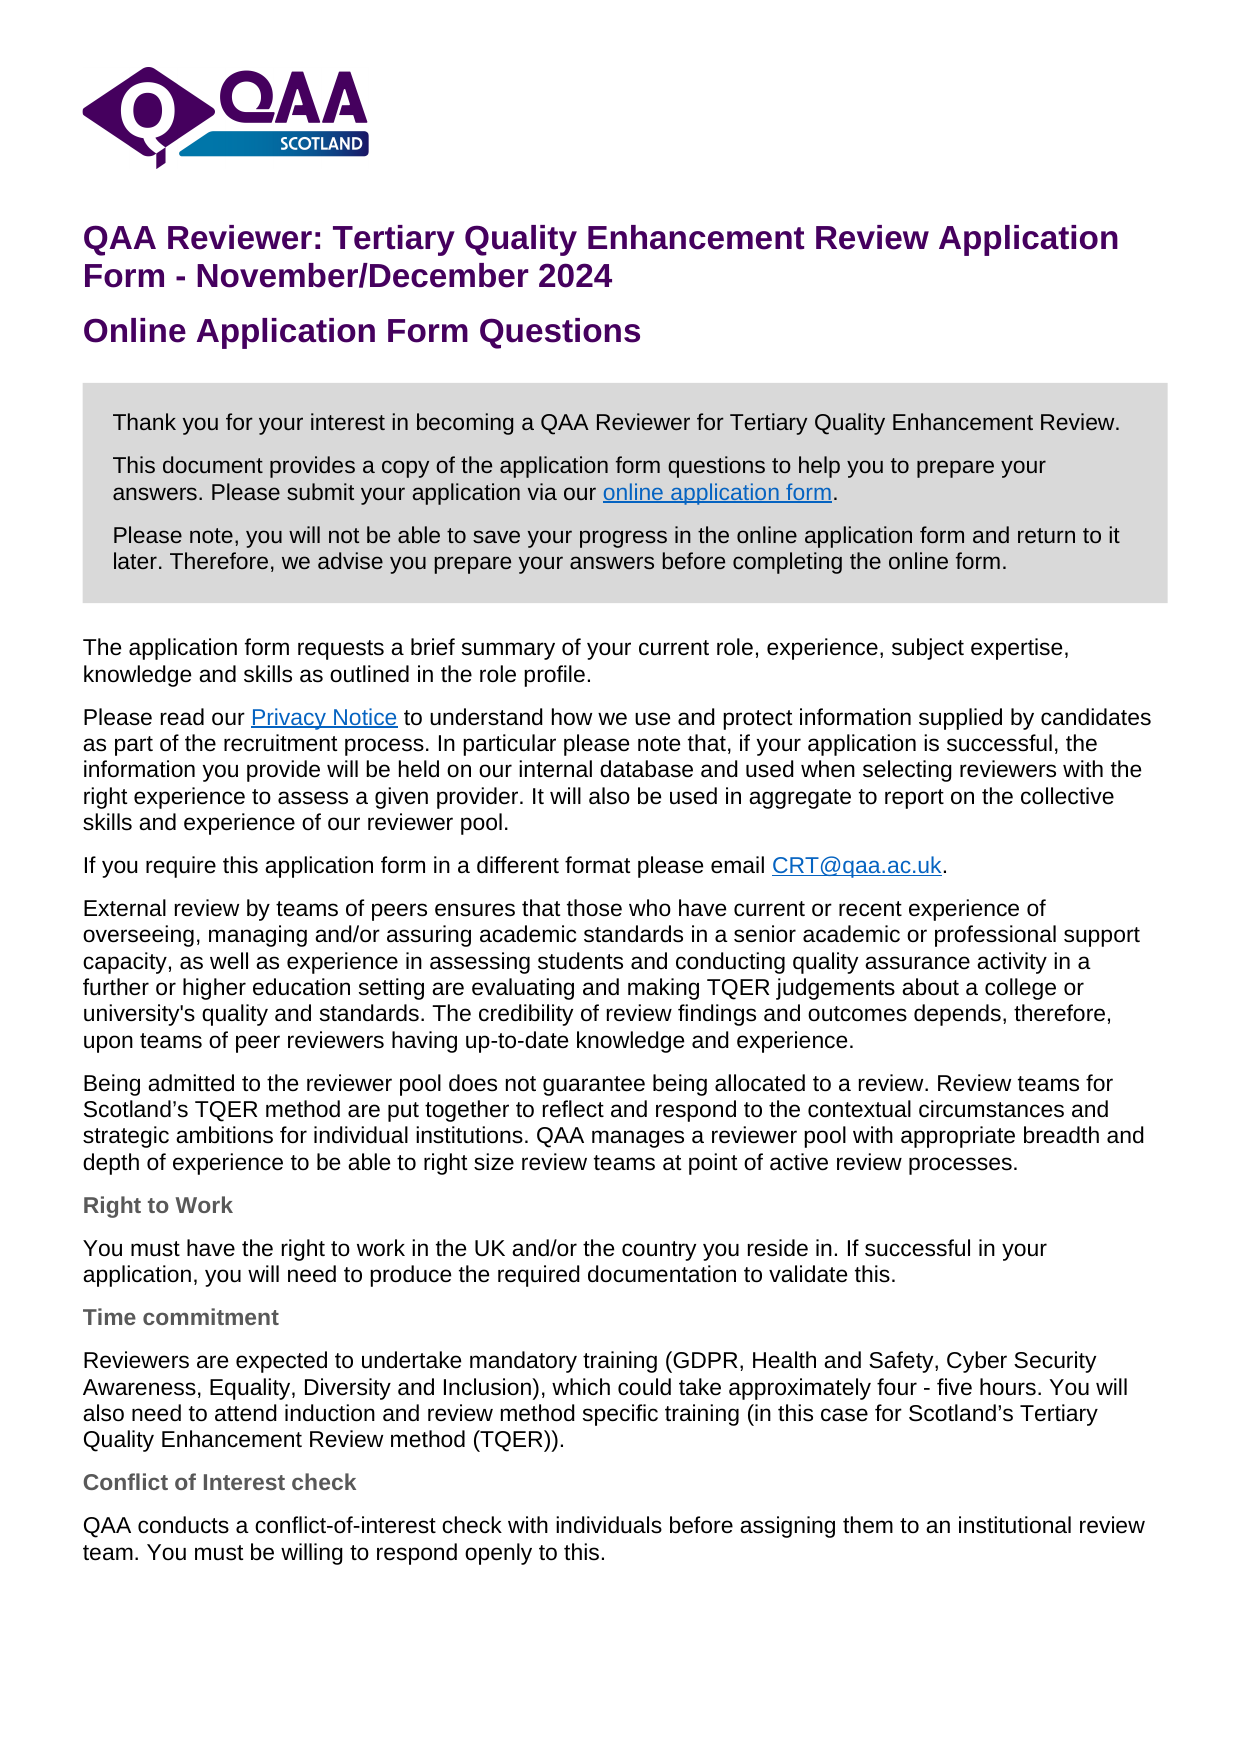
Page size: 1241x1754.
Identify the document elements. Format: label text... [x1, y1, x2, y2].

text You must have the right to work in the UK and/or the country you reside in. If successful in your application, you will need to produce the required documentation to validate this. [83, 1235, 1157, 1288]
text QAA conducts a conflict-of-interest check with individuals before assigning them to an institutional review team. You must be willing to respond openly to this. [83, 1512, 1157, 1565]
text If you require this application form in a different format please email CRT@qaa.ac.uk. [83, 852, 1157, 878]
text This document provides a copy of the application form questions to help you to prepare your answers. Please submit your application via our online application form. [112, 452, 1128, 505]
text Conflict of Interest check [83, 1469, 1157, 1496]
text Online Application Form Questions [83, 311, 1157, 350]
text Reviewers are expected to undertake mandatory training (GDPR, Health and Safety, Cyber Security Awareness, Equality, Diversity and Inclusion), which could take approximately four - five hours. You will also need to attend induction and review method specific training (in this case for Scotland’s Tertiary Quality Enhancement Review method (TQER)). [83, 1347, 1157, 1453]
text External review by teams of peers ensures that those who have current or recent experience of overseeing, managing and/or assuring academic standards in a senior academic or professional support capacity, as well as experience in assessing students and conducting quality assurance activity in a further or higher education setting are evaluating and making TQER judgements about a college or university's quality and standards. The credibility of review findings and outcomes depends, therefore, upon teams of peer reviewers having up-to-date knowledge and experience. [83, 895, 1157, 1053]
text QAA Reviewer: Tertiary Quality Enhancement Review Application Form - November/December 2024 [83, 218, 1157, 294]
text Being admitted to the reviewer pool does not guarantee being allocated to a review. Review teams for Scotland’s TQER method are put together to reflect and respond to the contextual circumstances and strategic ambitions for individual institutions. QAA manages a reviewer pool with appropriate breadth and depth of experience to be able to right size review teams at point of active review processes. [83, 1070, 1157, 1175]
text The application form requests a brief summary of your current role, experience, subject expertise, knowledge and skills as outlined in the role profile. [83, 634, 1157, 687]
text Right to Work [83, 1192, 1157, 1218]
picture [82, 67, 369, 169]
text Thank you for your interest in becoming a QAA Reviewer for Tertiary Quality Enhancement Review. [112, 409, 1128, 436]
text Time commitment [83, 1304, 1157, 1331]
text Please note, you will not be able to save your progress in the online application form and return to it later. Therefore, we advise you prepare your answers before completing the online form. [112, 522, 1128, 574]
text Please read our Privacy Notice to understand how we use and protect information supplied by candidates as part of the recruitment process. In particular please note that, if your application is successful, the information you provide will be held on our internal database and used when selecting reviewers with the right experience to assess a given provider. It will also be used in aggregate to report on the collective skills and experience of our reviewer pool. [83, 703, 1157, 835]
